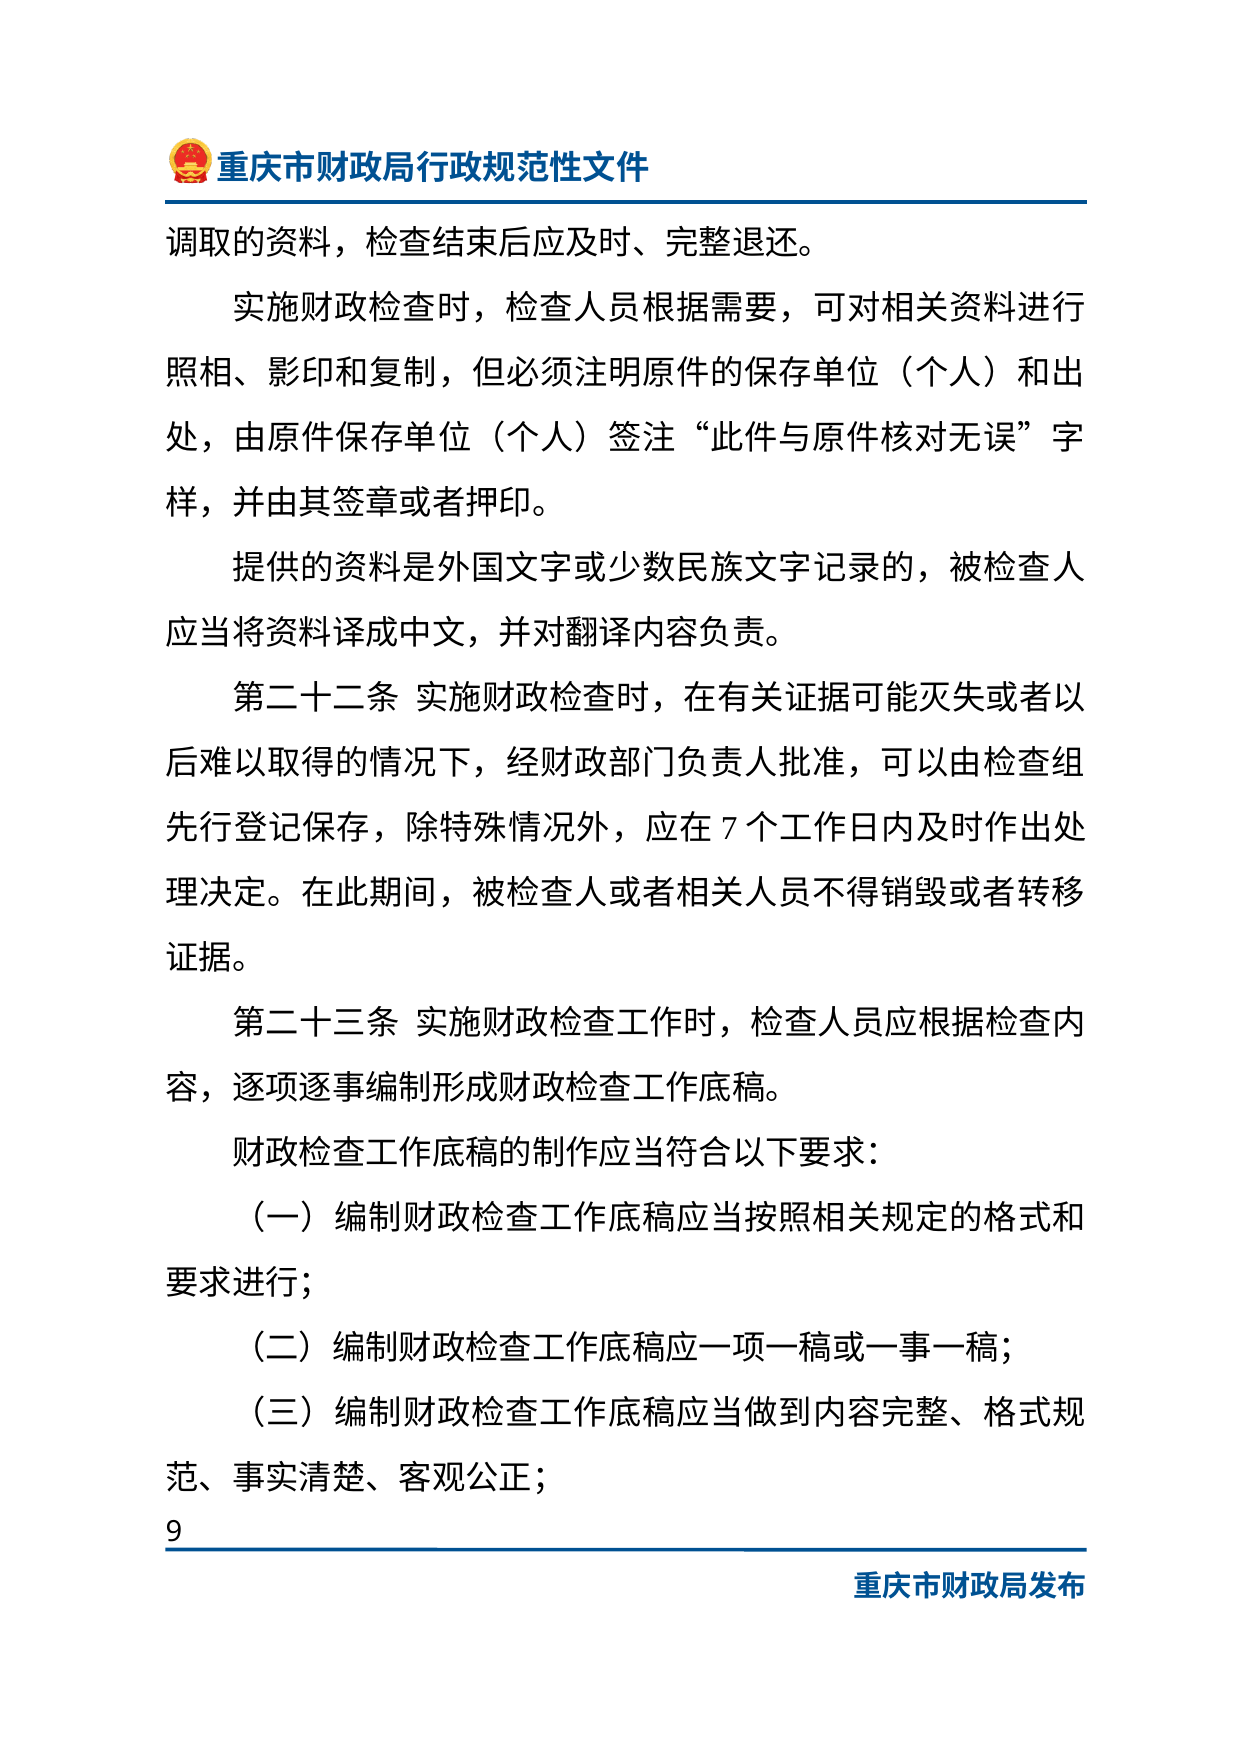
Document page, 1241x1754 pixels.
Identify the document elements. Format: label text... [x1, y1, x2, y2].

text 财政检查工作底稿的制作应当符合以下要求： [165, 1117, 1087, 1182]
text 提供的资料是外国文字或少数民族文字记录的，被检查人应当将资料译成中文，并对翻译内容负责。 [165, 532, 1087, 662]
text （三）编制财政检查工作底稿应当做到内容完整、格式规范、事实清楚、客观公正； [165, 1377, 1087, 1507]
text （一）编制财政检查工作底稿应当按照相关规定的格式和要求进行； [165, 1182, 1087, 1312]
text （二）编制财政检查工作底稿应一项一稿或一事一稿； [165, 1312, 1087, 1377]
text 第二十三条 实施财政检查工作时，检查人员应根据检查内容，逐项逐事编制形成财政检查工作底稿。 [165, 987, 1087, 1117]
text 实施财政检查时，检查人员根据需要，可对相关资料进行照相、影印和复制，但必须注明原件的保存单位（个人）和出处，由原件保存单位（个人）签注“此件与原件核对无误”字样，并由其签章或者押印。 [165, 272, 1087, 532]
picture [165, 136, 216, 187]
text 第二十二条 实施财政检查时，在有关证据可能灭失或者以后难以取得的情况下，经财政部门负责人批准，可以由检查组先行登记保存，除特殊情况外，应在7个工作日内及时作出处理决定。在此期间，被检查人或者相关人员不得销毁或者转移证据。 [165, 662, 1087, 987]
